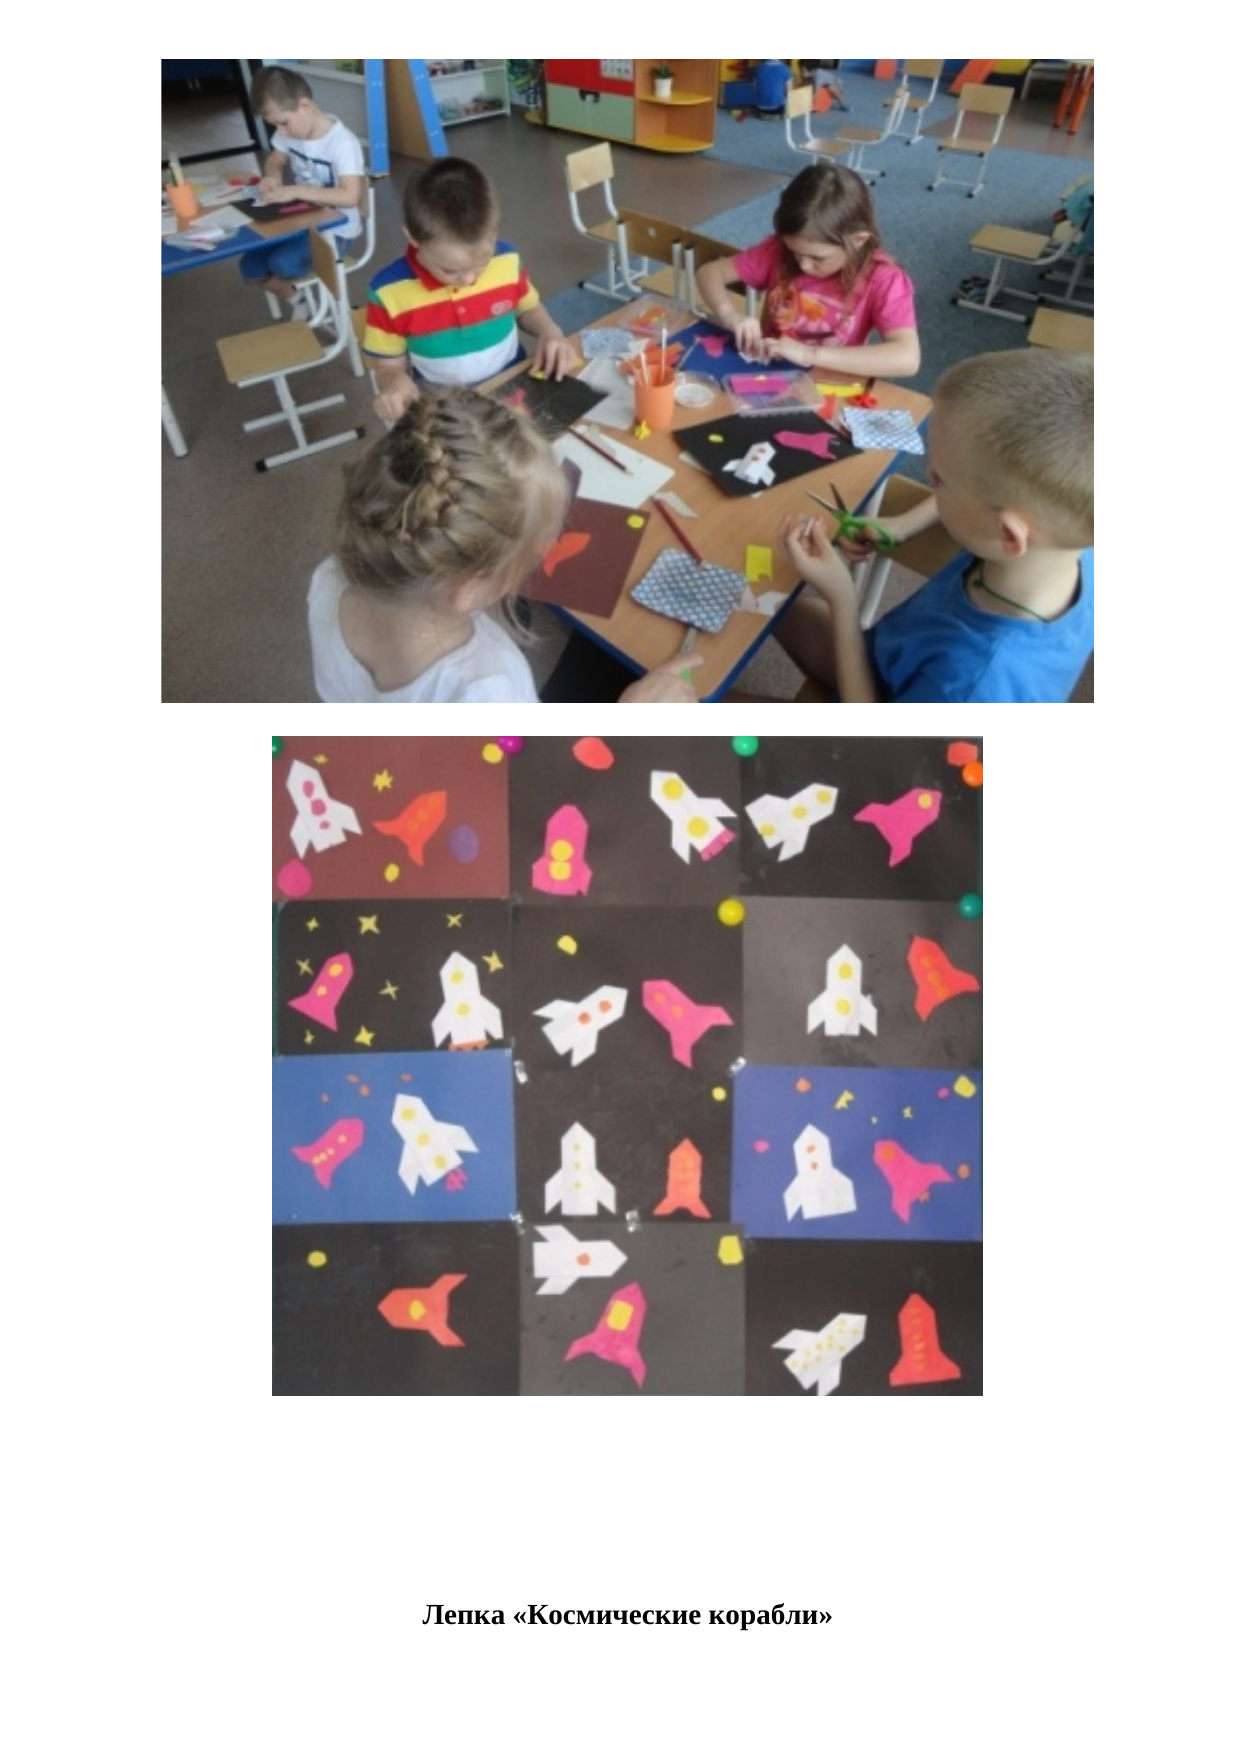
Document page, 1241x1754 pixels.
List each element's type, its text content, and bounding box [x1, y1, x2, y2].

picture [272, 736, 983, 1396]
picture [161, 59, 1094, 703]
text Лепка «Космические корабли» [103, 1597, 1152, 1631]
